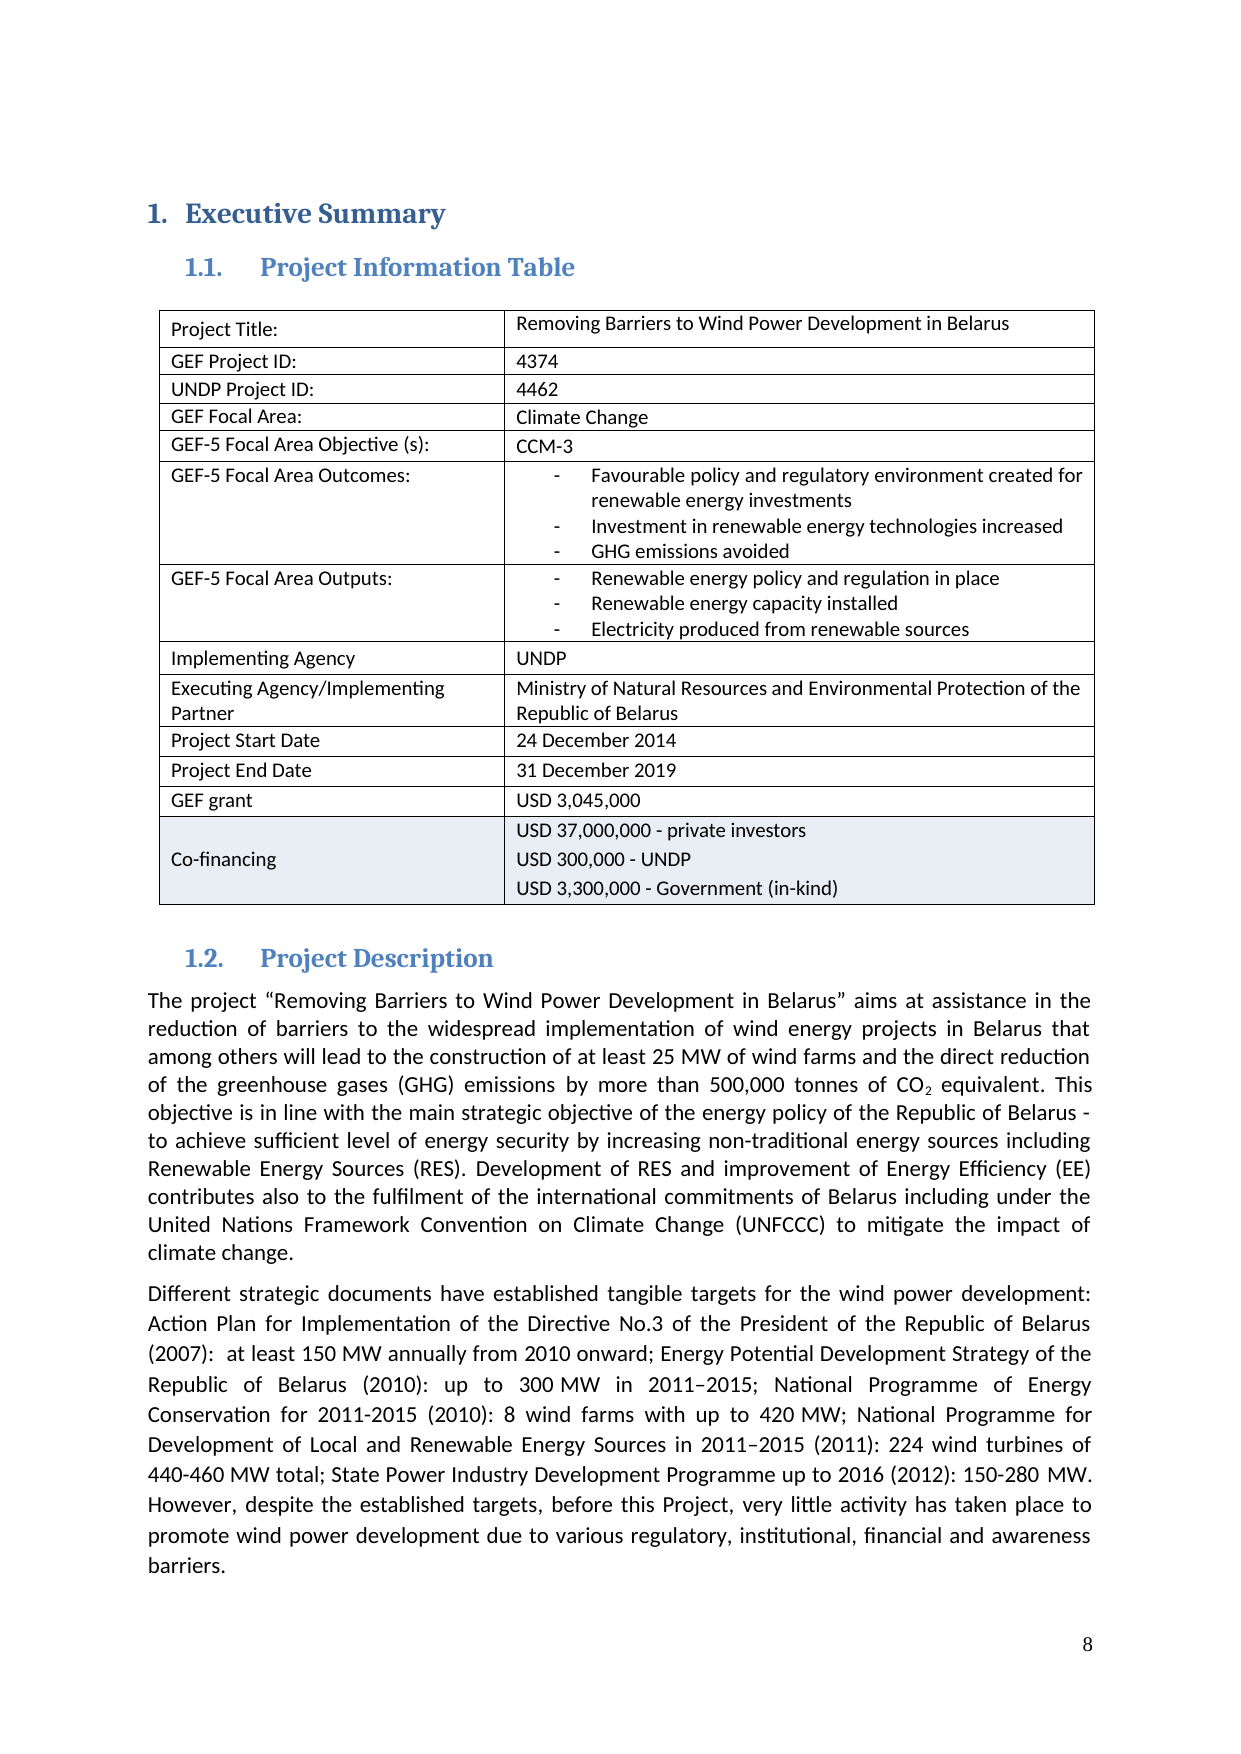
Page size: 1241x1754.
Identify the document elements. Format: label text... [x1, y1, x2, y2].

subtitle Executive Summary [148, 198, 1092, 231]
table_cell USD 3,045,000 [505, 787, 1094, 816]
table_cell Ministry of Natural Resources and Environmental Protection of the Republic of Belarus [505, 675, 1094, 726]
table_header Project Title: [160, 311, 504, 347]
text Different strategic documents have established tangible targets for the wind power development: Action Plan for Implementation of the Directive No.3 of the President of the Republic of Belarus (2007): at least 150 MW annually from 2010 onward; Energy Potential Development Strategy of the Republic of Belarus (2010): up to 300 MW in 2011–2015; National Programme of Energy Conservation for 2011-2015 (2010): 8 wind farms with up to 420 MW; National Programme for Development of Local and Renewable Energy Sources in 2011–2015 (2011): 224 wind turbines of 440-460 MW total; State Power Industry Development Programme up to 2016 (2012): 150-280 MW. However, despite the established targets, before this Project, very little activity has taken place to promote wind power development due to various regulatory, institutional, financial and awareness barriers. [148, 1279, 1092, 1579]
table_cell USD 37,000,000 - private investors USD 300,000 - UNDP USD 3,300,000 - Government (in-kind) [505, 817, 1094, 904]
table_cell Renewable energy policy and regulation in place Renewable energy capacity installed Electricity produced from renewable sources [505, 565, 1094, 641]
table_cell UNDP Project ID: [160, 375, 504, 402]
table_cell GEF-5 Focal Area Objective (s): [160, 431, 504, 461]
table_cell Co-financing [160, 817, 504, 904]
table_cell GEF Project ID: [160, 348, 504, 373]
table_cell Project End Date [160, 757, 504, 786]
table_cell 4462 [505, 375, 1094, 402]
table_cell Implementing Agency [160, 642, 504, 674]
table_cell Project Start Date [160, 727, 504, 756]
table_cell Executing Agency/Implementing Partner [160, 675, 504, 726]
table_cell Climate Change [505, 404, 1094, 430]
table_cell 31 December 2019 [505, 757, 1094, 786]
table_cell GEF-5 Focal Area Outcomes: [160, 462, 504, 564]
table_cell Favourable policy and regulatory environment created for renewable energy investments Investment in renewable energy technologies increased GHG emissions avoided [505, 462, 1094, 564]
table_cell GEF Focal Area: [160, 404, 504, 430]
subtitle Project Description [185, 943, 1092, 974]
table_cell CCM-3 [505, 431, 1094, 461]
table_cell 4374 [505, 348, 1094, 373]
subtitle Project Information Table [185, 252, 1092, 283]
table_cell GEF grant [160, 787, 504, 816]
text The project “Removing Barriers to Wind Power Development in Belarus” aims at assistance in the reduction of barriers to the widespread implementation of wind energy projects in Belarus that among others will lead to the construction of at least 25 MW of wind farms and the direct reduction of the greenhouse gases (GHG) emissions by more than 500,000 tonnes of CO2 equivalent. This objective is in line with the main strategic objective of the energy policy of the Republic of Belarus - to achieve sufficient level of energy security by increasing non-traditional energy sources including Renewable Energy Sources (RES). Development of RES and improvement of Energy Efficiency (EE) contributes also to the fulfilment of the international commitments of Belarus including under the United Nations Framework Convention on Climate Change (UNFCCC) to mitigate the impact of climate change. [148, 986, 1092, 1267]
table_cell GEF-5 Focal Area Outputs: [160, 565, 504, 641]
table_cell UNDP [505, 642, 1094, 674]
table_cell 24 December 2014 [505, 727, 1094, 756]
table_header Removing Barriers to Wind Power Development in Belarus [505, 311, 1094, 347]
